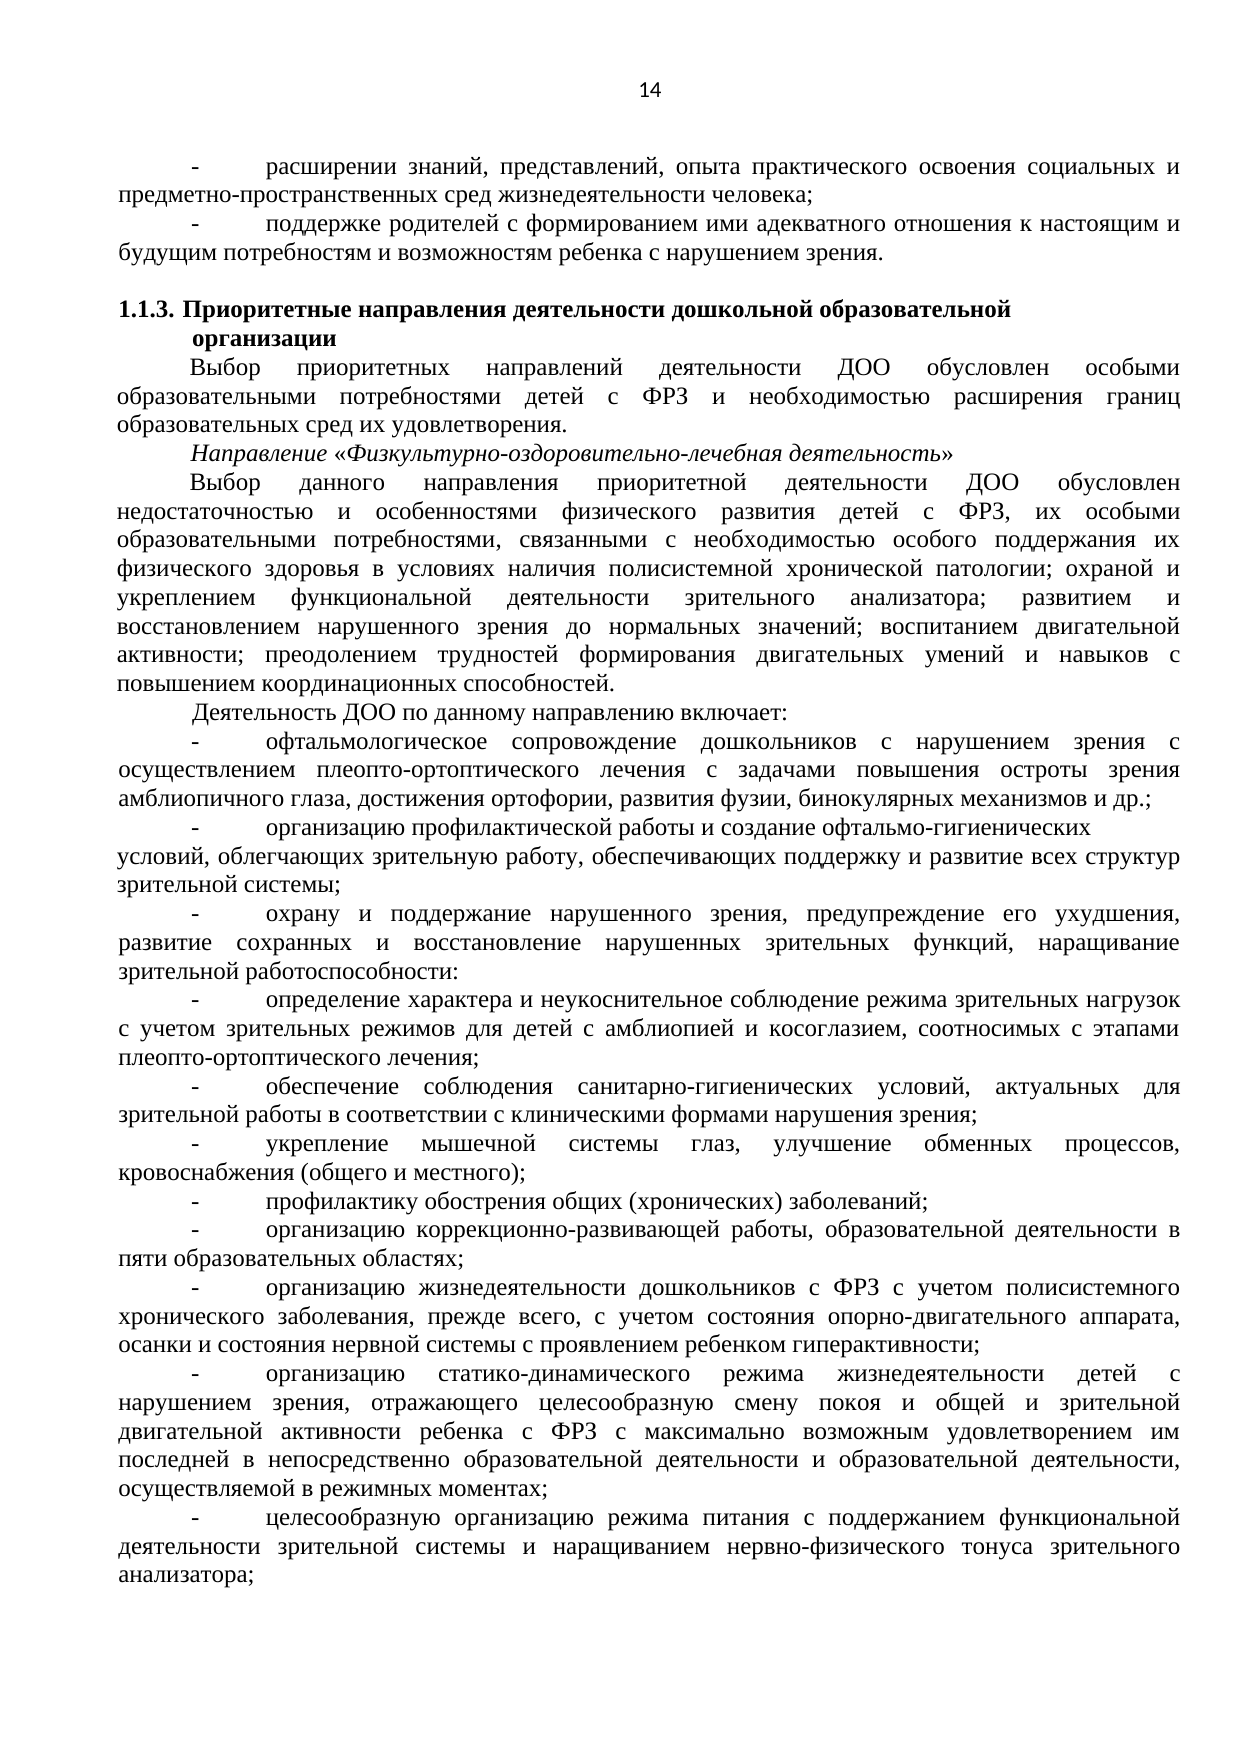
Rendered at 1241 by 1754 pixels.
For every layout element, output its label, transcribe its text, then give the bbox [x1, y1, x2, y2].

list организацию статико-динамического режима жизнедеятельности детей с нарушением зрения, отражающего целесообразную смену покоя и общей и зрительной двигательной активности ребенка с ФРЗ с максимально возможным удовлетворением им последней в непосредственно образовательной деятельности и образовательной деятельности, осуществляемой в режимных моментах; [118, 1358, 1181, 1502]
list укрепление мышечной системы глаз, улучшение обменных процессов, кровоснабжения (общего и местного); [118, 1128, 1181, 1186]
list профилактику обострения общих (хронических) заболеваний; [118, 1186, 1181, 1214]
text Деятельность ДОО по данному направлению включает: [192, 697, 1181, 726]
subtitle Приоритетные направления деятельности дошкольной образовательной [118, 294, 1181, 323]
list организацию жизнедеятельности дошкольников с ФРЗ с учетом полисистемного хронического заболевания, прежде всего, с учетом состояния опорно-двигательного аппарата, осанки и состояния нервной системы с проявлением ребенком гиперактивности; [118, 1272, 1181, 1358]
list расширении знаний, представлений, опыта практического освоения социальных и предметно-пространственных сред жизнедеятельности человека; [118, 151, 1181, 208]
list целесообразную организацию режима питания с поддержанием функциональной деятельности зрительной системы и наращиванием нервно-физического тонуса зрительного анализатора; [118, 1502, 1181, 1588]
list обеспечение соблюдения санитарно-гигиенических условий, актуальных для зрительной работы в соответствии с клиническими формами нарушения зрения; [118, 1071, 1181, 1128]
list поддержке родителей с формированием ими адекватного отношения к настоящим и будущим потребностям и возможностям ребенка с нарушением зрения. [118, 208, 1181, 266]
text Направление «Физкультурно-оздоровительно-лечебная деятельность» [190, 438, 1181, 467]
subtitle организации [118, 323, 1181, 352]
list организацию коррекционно-развивающей работы, образовательной деятельности в пяти образовательных областях; [118, 1214, 1181, 1272]
list офтальмологическое сопровождение дошкольников с нарушением зрения с осуществлением плеопто-ортоптического лечения с задачами повышения остроты зрения амблиопичного глаза, достижения ортофории, развития фузии, бинокулярных механизмов и др.; [118, 726, 1181, 812]
text условий, облегчающих зрительную работу, обеспечивающих поддержку и развитие всех структур зрительной системы; [117, 841, 1181, 898]
list определение характера и неукоснительное соблюдение режима зрительных нагрузок с учетом зрительных режимов для детей с амблиопией и косоглазием, соотносимых с этапами плеопто-ортоптического лечения; [118, 984, 1181, 1071]
text Выбор приоритетных направлений деятельности ДОО обусловлен особыми образовательными потребностями детей с ФРЗ и необходимостью расширения границ образовательных сред их удовлетворения. [117, 352, 1181, 438]
list организацию профилактической работы и создание офтальмо-гигиенических [118, 812, 1181, 841]
list охрану и поддержание нарушенного зрения, предупреждение его ухудшения, развитие сохранных и восстановление нарушенных зрительных функций, наращивание зрительной работоспособности: [118, 898, 1181, 984]
text Выбор данного направления приоритетной деятельности ДОО обусловлен недостаточностью и особенностями физического развития детей с ФРЗ, их особыми образовательными потребностями, связанными с необходимостью особого поддержания их физического здоровья в условиях наличия полисистемной хронической патологии; охраной и укреплением функциональной деятельности зрительного анализатора; развитием и восстановлением нарушенного зрения до нормальных значений; воспитанием двигательной активности; преодолением трудностей формирования двигательных умений и навыков с повышением координационных способностей. [117, 467, 1181, 697]
